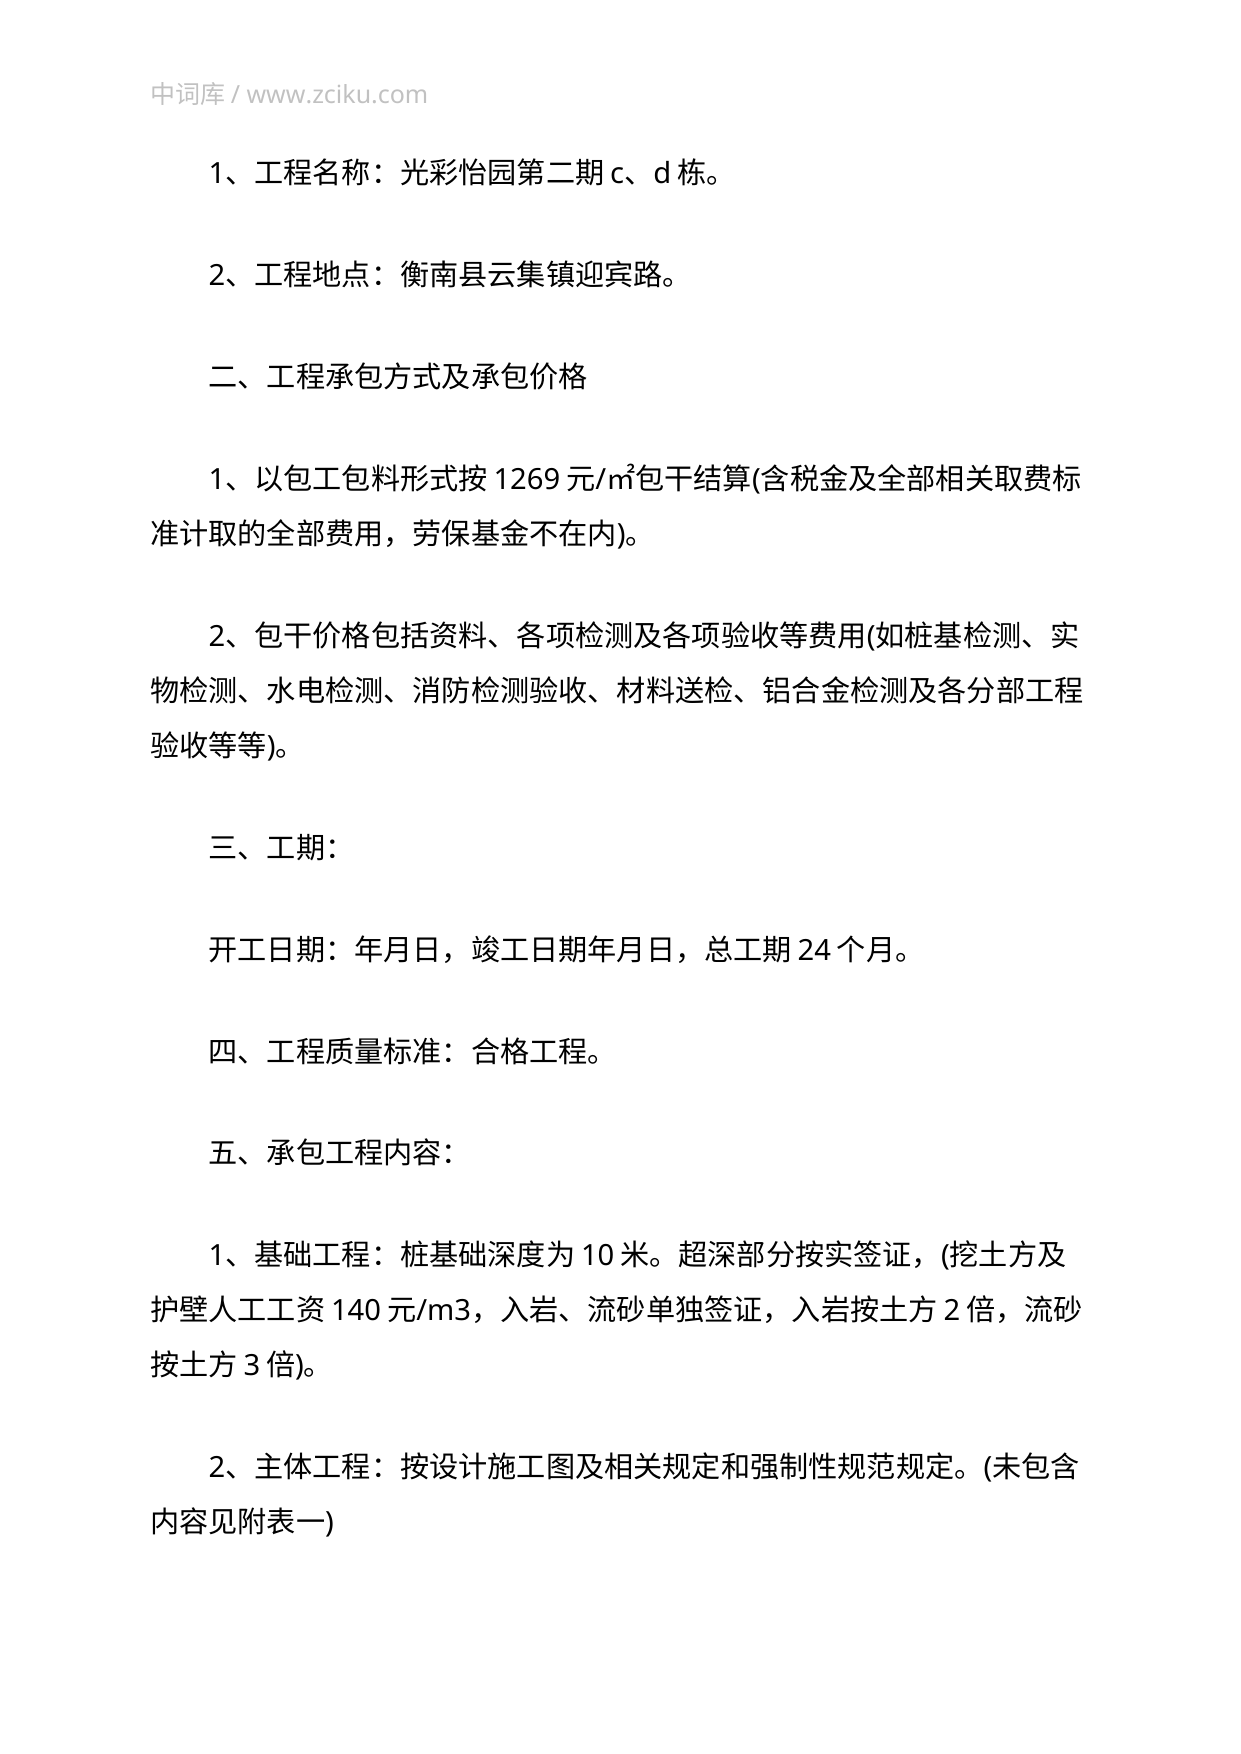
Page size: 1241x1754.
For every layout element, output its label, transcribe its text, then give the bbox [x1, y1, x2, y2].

text 四、工程质量标准：合格工程。 [150, 1028, 1090, 1071]
text 1、基础工程：桩基础深度为10米。超深部分按实签证，(挖土方及护壁人工工资140元/m3，入岩、流砂单独签证，入岩按土方2倍，流砂按土方3倍)。 [150, 1232, 1090, 1384]
text 开工日期：年月日，竣工日期年月日，总工期24个月。 [150, 926, 1090, 969]
text 二、工程承包方式及承包价格 [150, 354, 1090, 396]
text 2、包干价格包括资料、各项检测及各项验收等费用(如桩基检测、实物检测、水电检测、消防检测验收、材料送检、铝合金检测及各分部工程验收等等)。 [150, 613, 1090, 765]
text 1、以包工包料形式按1269元/㎡包干结算(含税金及全部相关取费标准计取的全部费用，劳保基金不在内)。 [150, 456, 1090, 553]
text 三、工期： [150, 824, 1090, 867]
text 2、主体工程：按设计施工图及相关规定和强制性规范规定。(未包含内容见附表一) [150, 1444, 1090, 1541]
text 2、工程地点：衡南县云集镇迎宾路。 [150, 252, 1090, 294]
text 1、工程名称：光彩怡园第二期c、d栋。 [150, 150, 1090, 192]
text 五、承包工程内容： [150, 1130, 1090, 1172]
